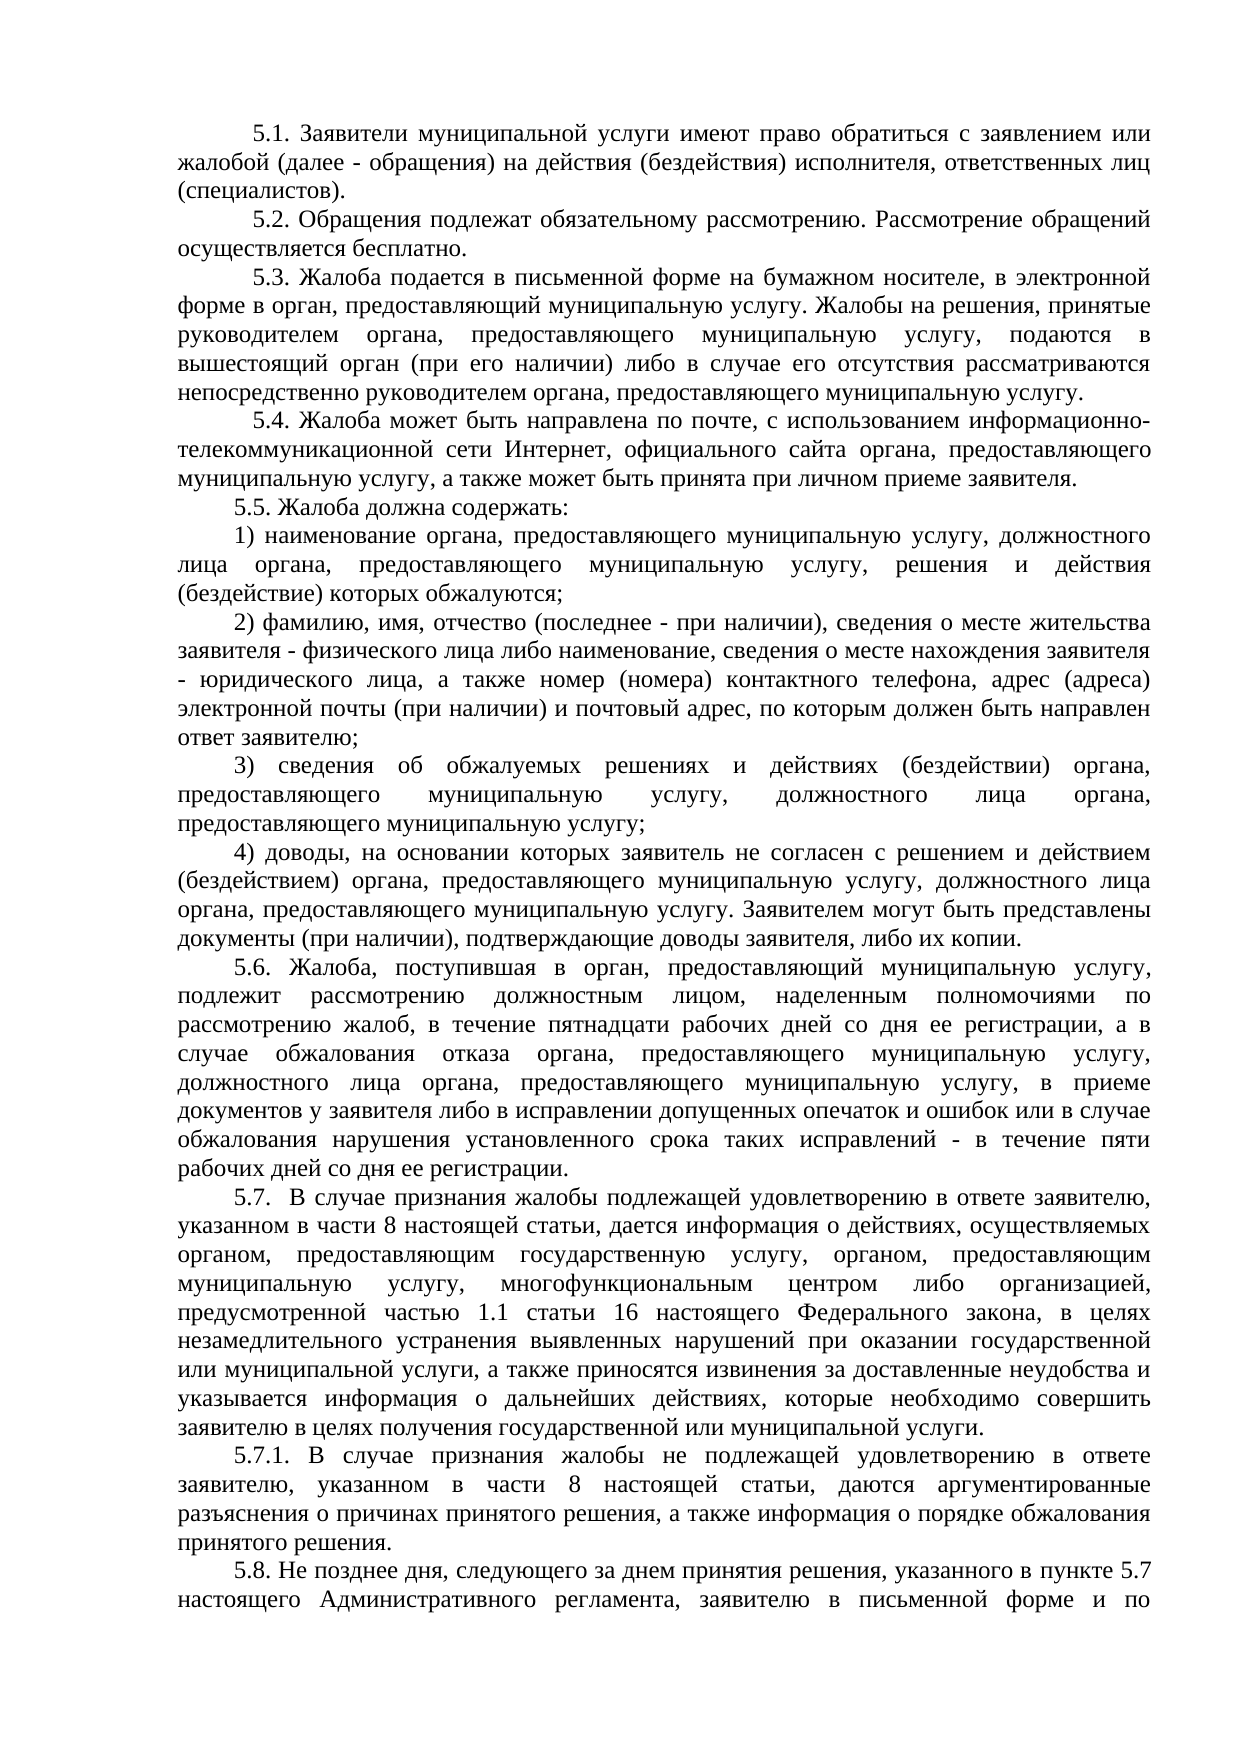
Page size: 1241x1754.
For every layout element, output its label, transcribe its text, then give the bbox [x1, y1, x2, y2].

text 5.5. Жалоба должна содержать: [177, 492, 1152, 521]
text 5.3. Жалоба подается в письменной форме на бумажном носителе, в электронной форме в орган, предоставляющий муниципальную услугу. Жалобы на решения, принятые руководителем органа, предоставляющего муниципальную услугу, подаются в вышестоящий орган (при его наличии) либо в случае его отсутствия рассматриваются непосредственно руководителем органа, предоставляющего муниципальную услугу. [177, 262, 1152, 406]
text 4) доводы, на основании которых заявитель не согласен с решением и действием (бездействием) органа, предоставляющего муниципальную услугу, должностного лица органа, предоставляющего муниципальную услугу. Заявителем могут быть представлены документы (при наличии), подтверждающие доводы заявителя, либо их копии. [177, 837, 1152, 952]
text 5.7.1. В случае признания жалобы не подлежащей удовлетворению в ответе заявителю, указанном в части 8 настоящей статьи, даются аргументированные разъяснения о причинах принятого решения, а также информация о порядке обжалования принятого решения. [177, 1441, 1152, 1556]
text 3) сведения об обжалуемых решениях и действиях (бездействии) органа, предоставляющего муниципальную услугу, должностного лица органа, предоставляющего муниципальную услугу; [177, 751, 1152, 837]
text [177, 1556, 1152, 1613]
text 5.4. Жалоба может быть направлена по почте, с использованием информационно-телекоммуникационной сети Интернет, официального сайта органа, предоставляющего муниципальную услугу, а также может быть принята при личном приеме заявителя. [177, 406, 1152, 492]
text 5.6. Жалоба, поступившая в орган, предоставляющий муниципальную услугу, подлежит рассмотрению должностным лицом, наделенным полномочиями по рассмотрению жалоб, в течение пятнадцати рабочих дней со дня ее регистрации, а в случае обжалования отказа органа, предоставляющего муниципальную услугу, должностного лица органа, предоставляющего муниципальную услугу, в приеме документов у заявителя либо в исправлении допущенных опечаток и ошибок или в случае обжалования нарушения установленного срока таких исправлений - в течение пяти рабочих дней со дня ее регистрации. [177, 952, 1152, 1182]
text 2) фамилию, имя, отчество (последнее - при наличии), сведения о месте жительства заявителя - физического лица либо наименование, сведения о месте нахождения заявителя - юридического лица, а также номер (номера) контактного телефона, адрес (адреса) электронной почты (при наличии) и почтовый адрес, по которым должен быть направлен ответ заявителю; [177, 607, 1152, 751]
text 5.2. Обращения подлежат обязательному рассмотрению. Рассмотрение обращений осуществляется бесплатно. [177, 204, 1152, 262]
text 5.1. Заявители муниципальной услуги имеют право обратиться с заявлением или жалобой (далее - обращения) на действия (бездействия) исполнителя, ответственных лиц (специалистов). [177, 118, 1152, 204]
text 1) наименование органа, предоставляющего муниципальную услугу, должностного лица органа, предоставляющего муниципальную услугу, решения и действия (бездействие) которых обжалуются; [177, 521, 1152, 607]
text 5.7. В случае признания жалобы подлежащей удовлетворению в ответе заявителю, указанном в части 8 настоящей статьи, дается информация о действиях, осуществляемых органом, предоставляющим государственную услугу, органом, предоставляющим муниципальную услугу, многофункциональным центром либо организацией, предусмотренной частью 1.1 статьи 16 настоящего Федерального закона, в целях незамедлительного устранения выявленных нарушений при оказании государственной или муниципальной услуги, а также приносятся извинения за доставленные неудобства и указывается информация о дальнейших действиях, которые необходимо совершить заявителю в целях получения государственной или муниципальной услуги. [177, 1182, 1152, 1441]
